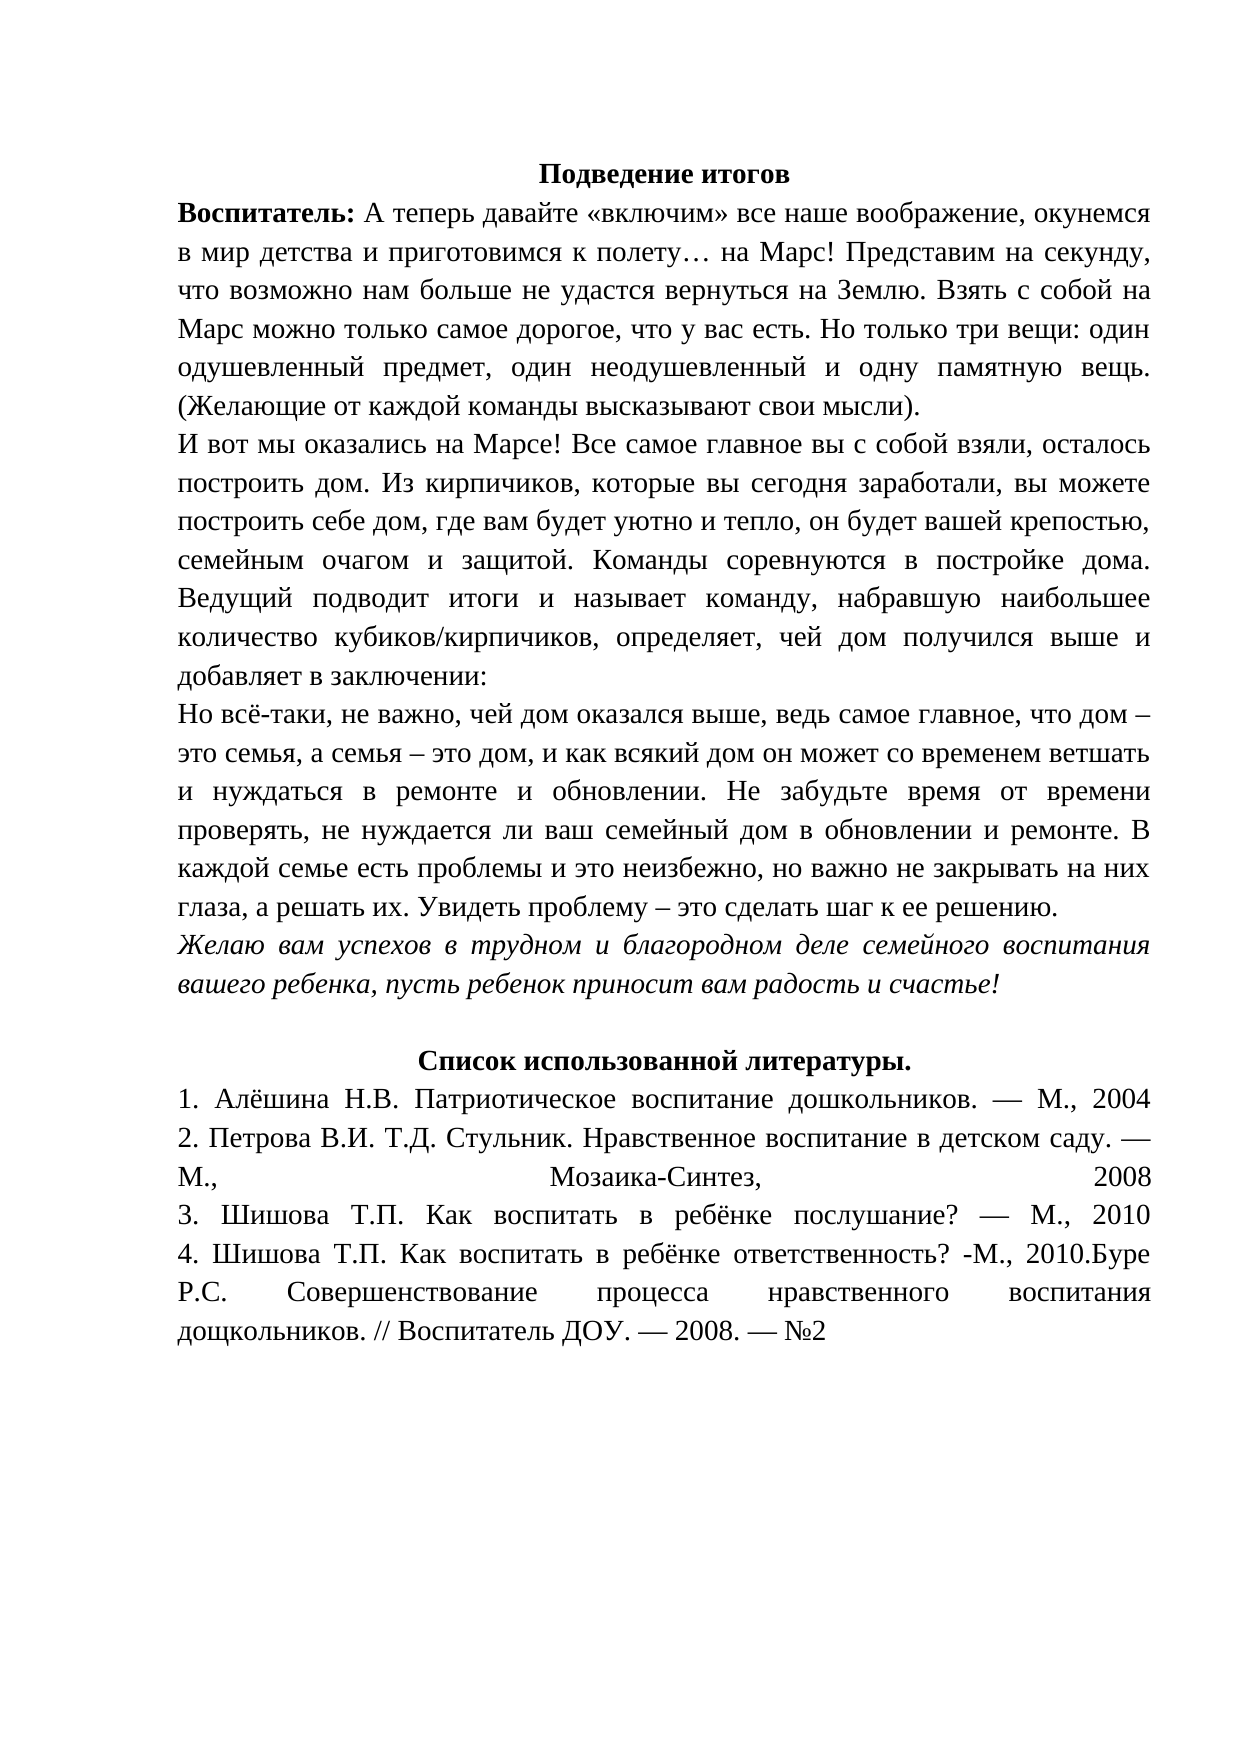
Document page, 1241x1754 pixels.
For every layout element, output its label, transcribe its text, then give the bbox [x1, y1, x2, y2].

text 1. Алёшина Н.В. Патриотическое воспитание дошкольников. — М., 2004 2. Петрова В.И. Т.Д. Стульник. Нравственное воспитание в детском саду. — М., Мозаика-Синтез, 2008 3. Шишова Т.П. Как воспитать в ребёнке послушание? — М., 2010 4. Шишова Т.П. Как воспитать в ребёнке ответственность? -М., 2010.Буре Р.С. Совершенствование процесса нравственного воспитания дощкольников. // Воспитатель ДОУ. — 2008. — №2 [177, 1082, 1152, 1346]
text И вот мы оказались на Марсе! Все самое главное вы с собой взяли, осталось построить дом. Из кирпичиков, которые вы сегодня заработали, вы можете построить себе дом, где вам будет уютно и тепло, он будет вашей крепостью, семейным очагом и защитой. Команды соревнуются в постройке дома. Ведущий подводит итоги и называет команду, набравшую наибольшее количество кубиков/кирпичиков, определяет, чей дом получился выше и добавляет в заключении: [177, 426, 1152, 691]
text Подведение итогов [177, 157, 1152, 190]
text Список использованной литературы. [177, 1043, 1152, 1077]
text Но всё-таки, не важно, чей дом оказался выше, ведь самое главное, что дом – это семья, а семья – это дом, и как всякий дом он может со временем ветшать и нуждаться в ремонте и обновлении. Не забудьте время от времени проверять, не нуждается ли ваш семейный дом в обновлении и ремонте. В каждой семье есть проблемы и это неизбежно, но важно не закрывать на них глаза, а решать их. Увидеть проблему – это сделать шаг к ее решению. [177, 696, 1152, 922]
text Желаю вам успехов в трудном и благородном деле семейного воспитания вашего ребенка, пусть ребенок приносит вам радость и счастье! [177, 927, 1152, 999]
text Воспитатель: А теперь давайте «включим» все наше воображение, окунемся в мир детства и приготовимся к полету… на Марс! Представим на секунду, что возможно нам больше не удастся вернуться на Землю. Взять с собой на Марс можно только самое дорогое, что у вас есть. Но только три вещи: один одушевленный предмет, один неодушевленный и одну памятную вещь. (Желающие от каждой команды высказывают свои мысли). [177, 195, 1152, 421]
